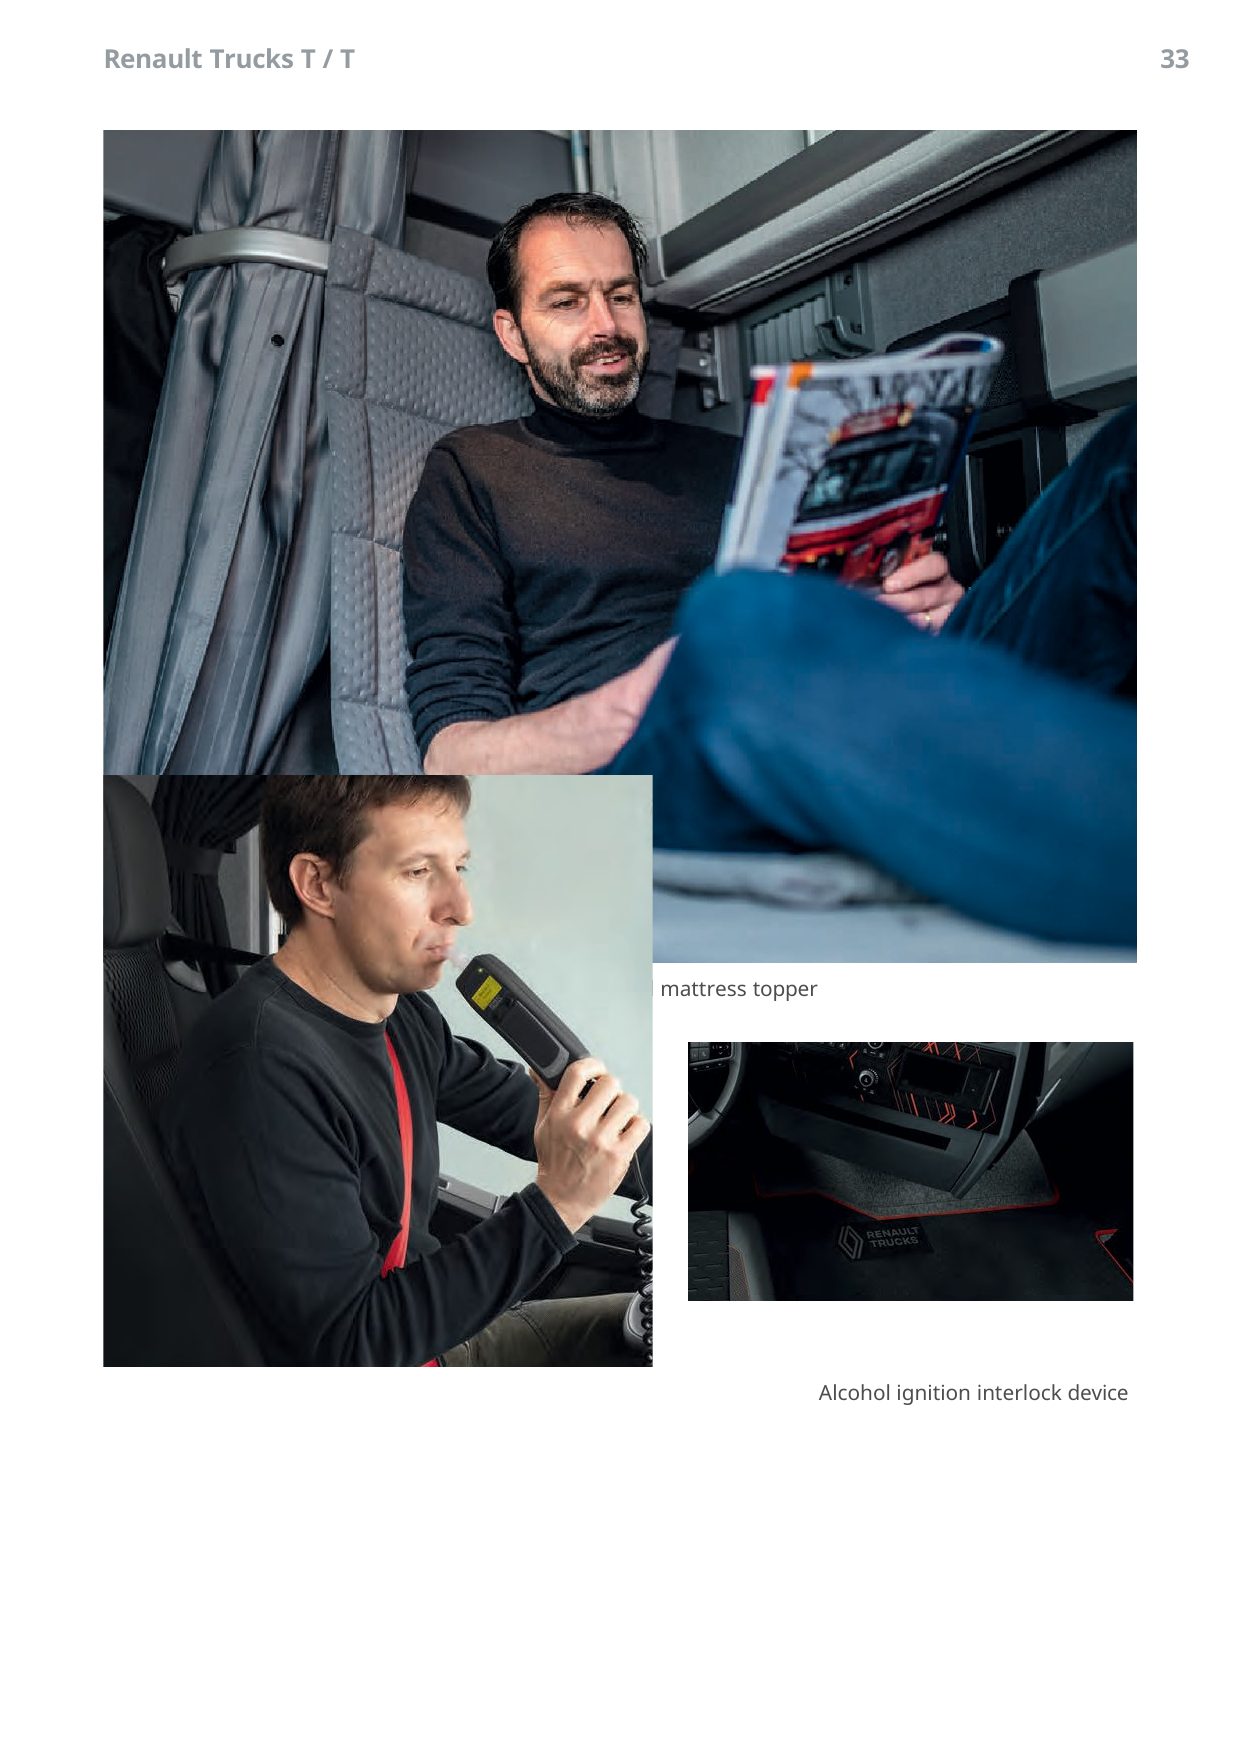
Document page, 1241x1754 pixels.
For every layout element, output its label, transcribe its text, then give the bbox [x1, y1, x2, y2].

text Alcohol ignition interlock device [819, 1378, 1240, 1406]
text Backrest cushion and mattress topper [653, 974, 1240, 1003]
picture [688, 1042, 1134, 1301]
picture [103, 130, 1137, 1367]
